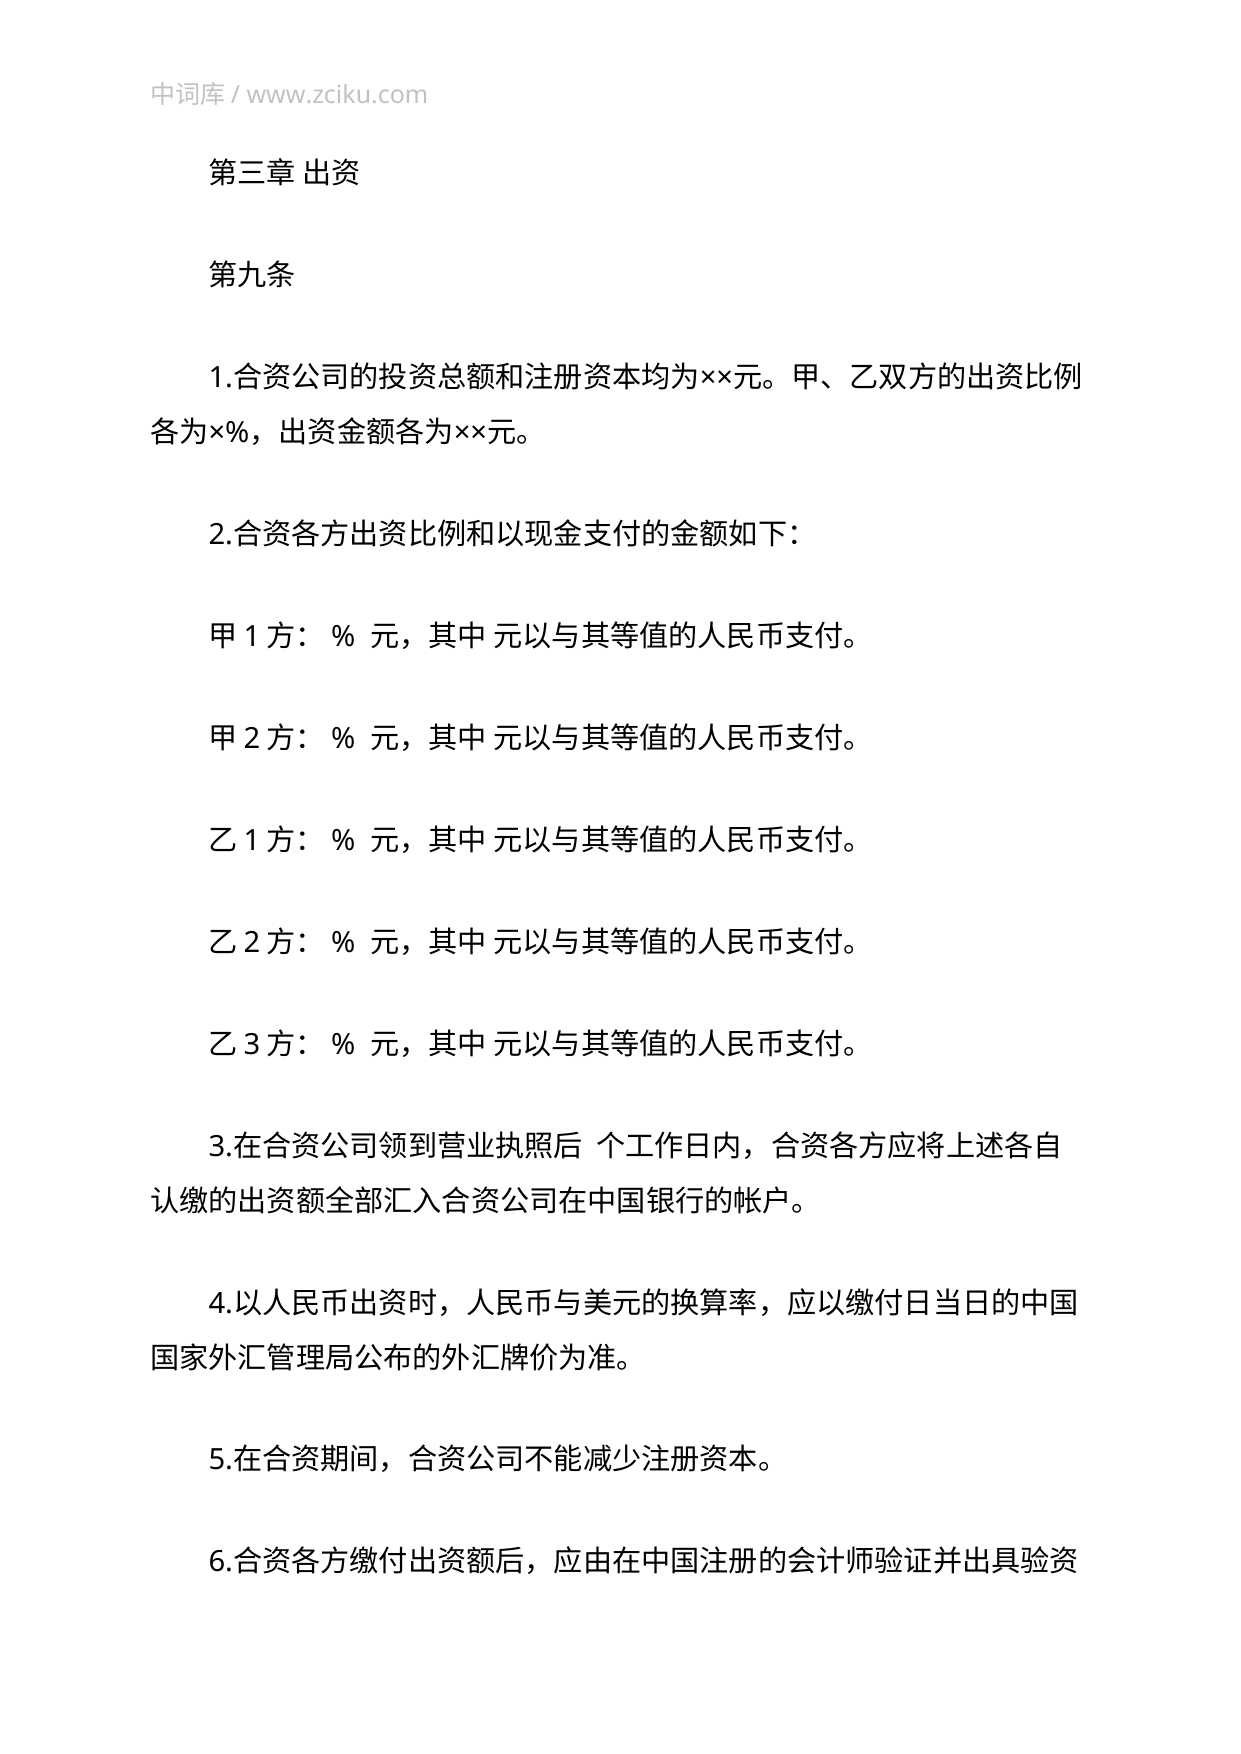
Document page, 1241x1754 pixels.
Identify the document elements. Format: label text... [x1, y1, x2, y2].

text 5.在合资期间，合资公司不能减少注册资本。 [150, 1436, 1090, 1478]
text 1.合资公司的投资总额和注册资本均为××元。甲、乙双方的出资比例各为×%，出资金额各为××元。 [150, 353, 1090, 451]
text 4.以人民币出资时，人民币与美元的换算率，应以缴付日当日的中国国家外汇管理局公布的外汇牌价为准。 [150, 1279, 1090, 1376]
text 3.在合资公司领到营业执照后 个工作日内，合资各方应将上述各自认缴的出资额全部汇入合资公司在中国银行的帐户。 [150, 1122, 1090, 1220]
text 第九条 [150, 252, 1090, 294]
text 乙1方： % 元，其中 元以与其等值的人民币支付。 [150, 816, 1090, 859]
text 甲2方： % 元，其中 元以与其等值的人民币支付。 [150, 714, 1090, 757]
text 乙2方： % 元，其中 元以与其等值的人民币支付。 [150, 918, 1090, 961]
text 甲1方： % 元，其中 元以与其等值的人民币支付。 [150, 612, 1090, 655]
text 乙3方： % 元，其中 元以与其等值的人民币支付。 [150, 1020, 1090, 1063]
text 2.合资各方出资比例和以现金支付的金额如下： [150, 511, 1090, 553]
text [150, 1538, 1090, 1580]
text 第三章 出资 [150, 150, 1090, 192]
